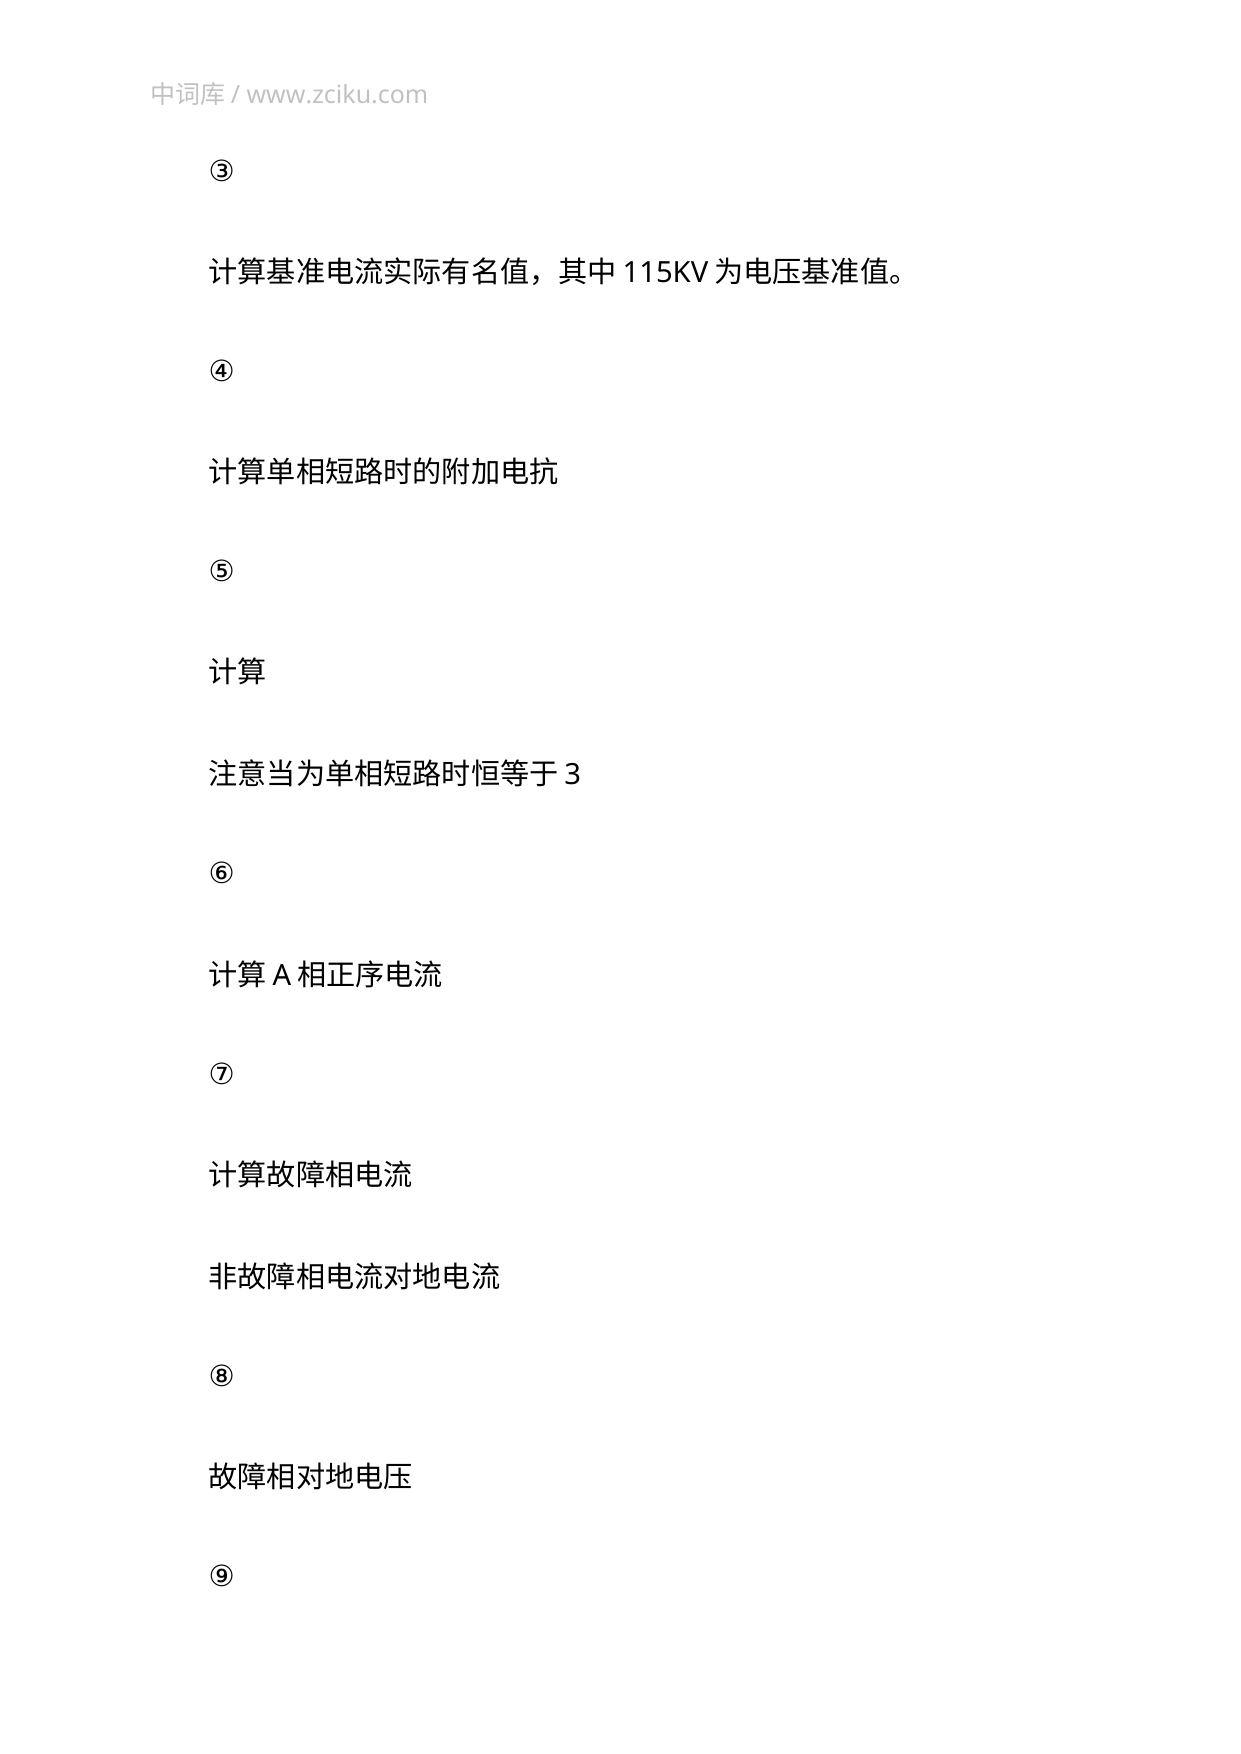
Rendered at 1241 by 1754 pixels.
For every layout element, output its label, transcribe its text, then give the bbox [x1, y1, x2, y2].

text ⑥ [150, 853, 1090, 892]
text ⑦ [150, 1053, 1090, 1093]
text 计算A相正序电流 [150, 951, 1090, 994]
text ⑨ [150, 1555, 1090, 1595]
text 非故障相电流对地电流 [150, 1253, 1090, 1296]
text 计算基准电流实际有名值，其中115KV为电压基准值。 [150, 248, 1090, 291]
text 故障相对地电压 [150, 1454, 1090, 1496]
text 计算故障相电流 [150, 1152, 1090, 1194]
text 注意当为单相短路时恒等于3 [150, 751, 1090, 793]
text 计算 [150, 649, 1090, 691]
text ④ [150, 350, 1090, 390]
text 计算单相短路时的附加电抗 [150, 449, 1090, 491]
text ⑤ [150, 551, 1090, 590]
text ⑧ [150, 1355, 1090, 1395]
text ③ [150, 150, 1090, 190]
